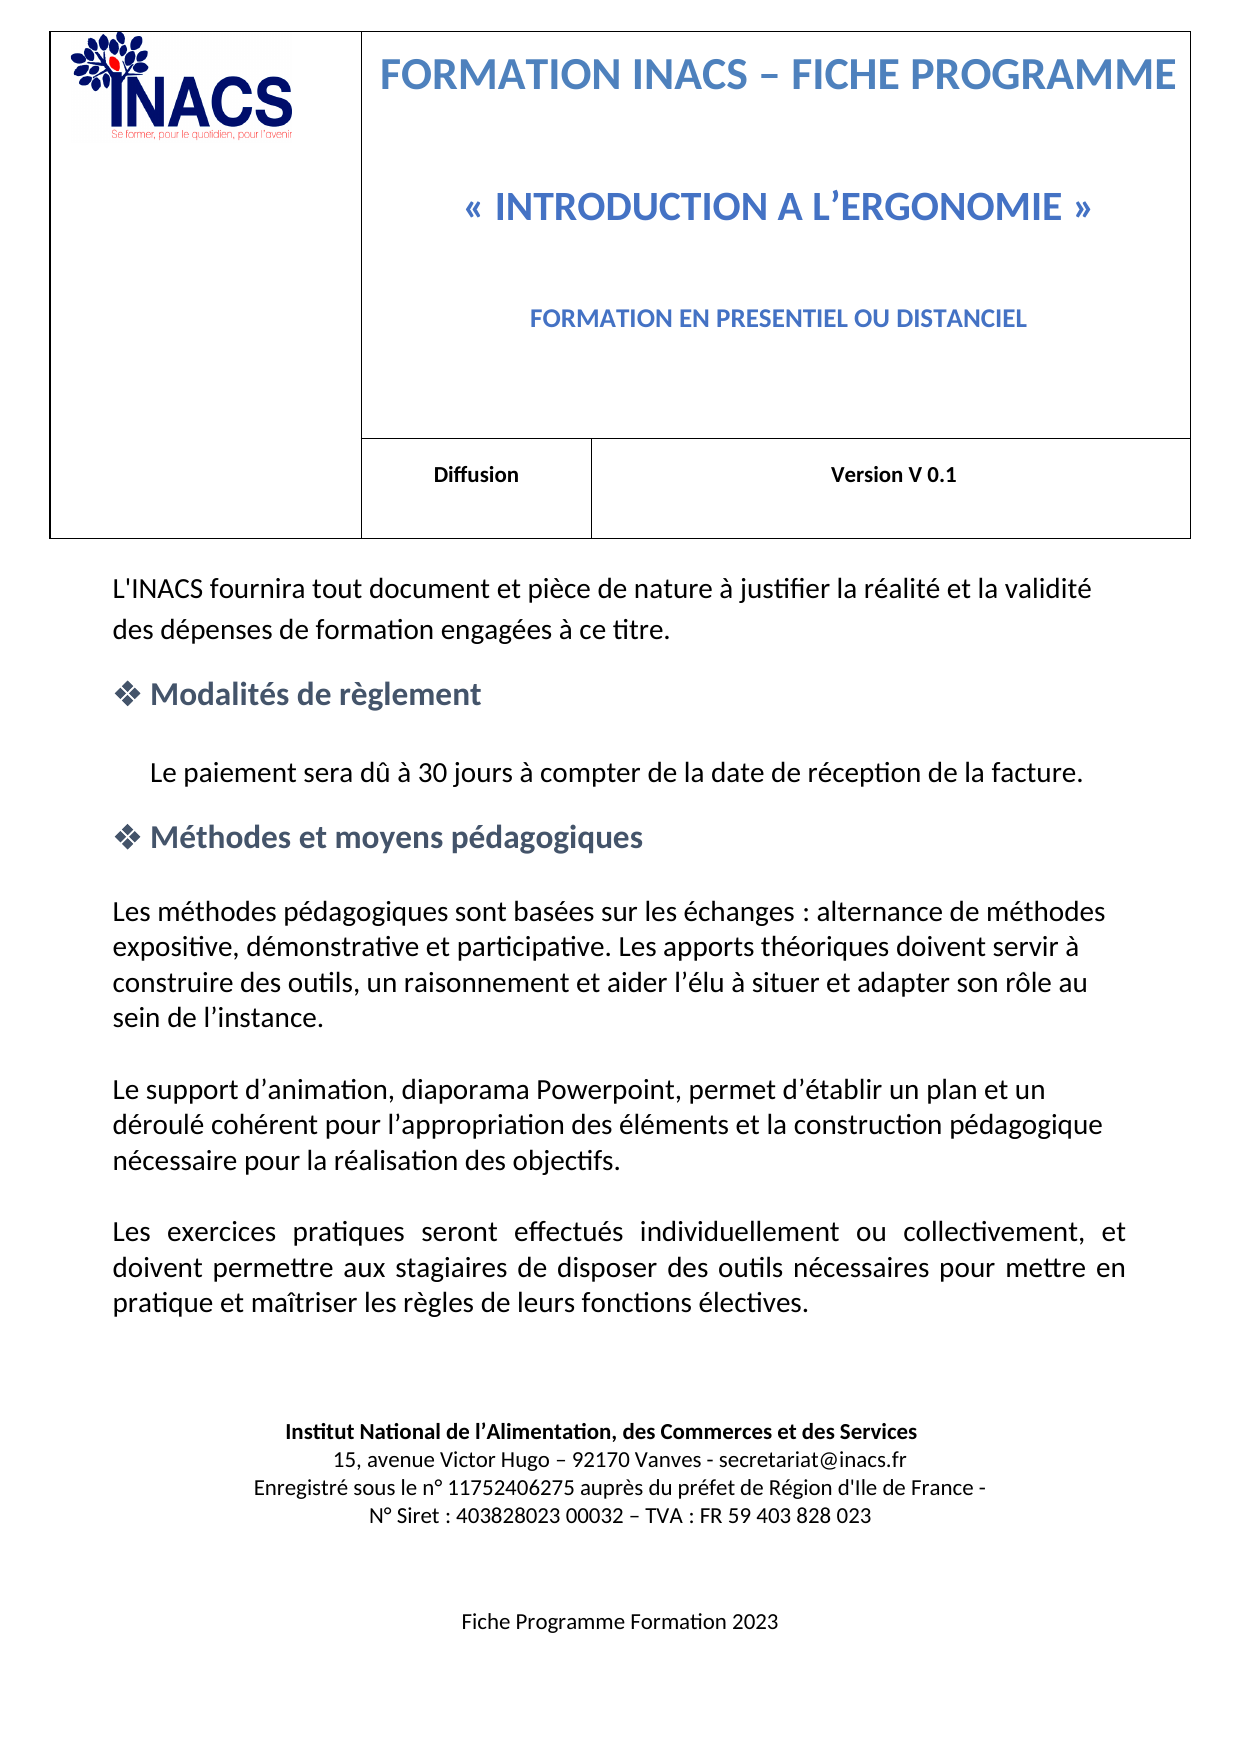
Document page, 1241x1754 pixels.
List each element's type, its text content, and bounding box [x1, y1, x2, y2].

text Le support d’animation, diaporama Powerpoint, permet d’établir un plan et un déroulé cohérent pour l’appropriation des éléments et la construction pédagogique nécessaire pour la réalisation des objectifs. [112, 1071, 1128, 1178]
list Modalités de règlement [112, 673, 1128, 714]
text Les exercices pratiques seront effectués individuellement ou collectivement, et doivent permettre aux stagiaires de disposer des outils nécessaires pour mettre en pratique et maîtriser les règles de leurs fonctions électives. [112, 1213, 1128, 1320]
text Le paiement sera dû à 30 jours à compter de la date de réception de la facture. [150, 754, 1128, 790]
picture [70, 32, 292, 143]
list Méthodes et moyens pédagogiques [112, 816, 1128, 857]
text Les méthodes pédagogiques sont basées sur les échanges : alternance de méthodes expositive, démonstrative et participative. Les apports théoriques doivent servir à construire des outils, un raisonnement et aider l’élu à situer et adapter son rôle au sein de l’instance. [112, 893, 1128, 1035]
text L'INACS fournira tout document et pièce de nature à justifier la réalité et la validité des dépenses de formation engagées à ce titre. [112, 570, 1128, 647]
